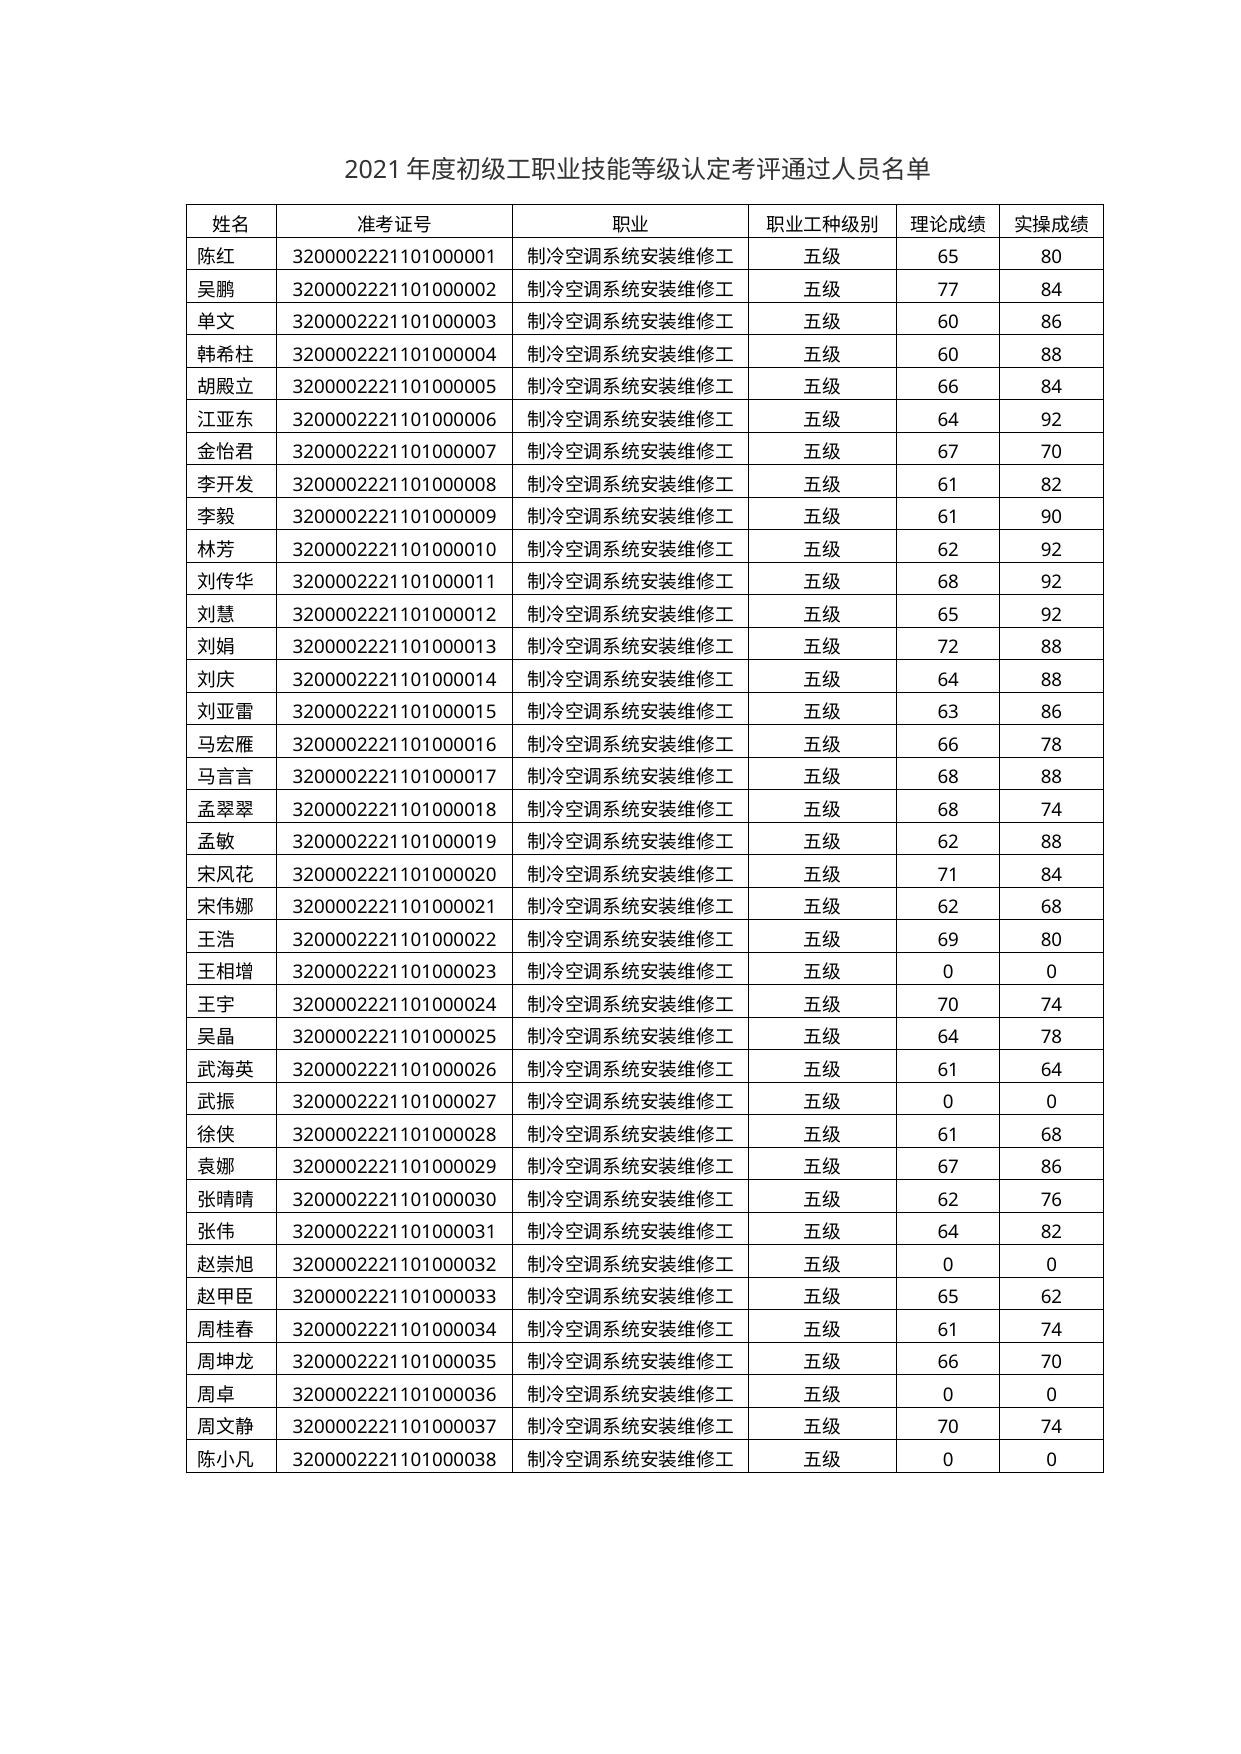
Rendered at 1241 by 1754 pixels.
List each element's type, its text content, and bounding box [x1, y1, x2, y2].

table_cell 五级 [749, 693, 896, 724]
table_cell 马言言 [187, 758, 276, 789]
table_cell 制冷空调系统安装维修工 [513, 855, 748, 887]
table_cell 62 [897, 1180, 999, 1212]
table_cell 3200002221101000006 [277, 400, 512, 432]
table_cell 3200002221101000005 [277, 368, 512, 399]
table_cell 0 [897, 1440, 999, 1472]
table_cell 64 [897, 1018, 999, 1049]
table_cell 3200002221101000020 [277, 855, 512, 887]
table_cell 3200002221101000008 [277, 465, 512, 497]
table_cell 0 [1000, 1083, 1103, 1114]
table_header 职业 [513, 205, 748, 237]
table_cell 0 [897, 953, 999, 984]
table_cell 制冷空调系统安装维修工 [513, 1180, 748, 1212]
table_cell 制冷空调系统安装维修工 [513, 1050, 748, 1082]
table_cell 制冷空调系统安装维修工 [513, 270, 748, 302]
table_cell 68 [1000, 888, 1103, 919]
table_cell 3200002221101000014 [277, 660, 512, 692]
table_cell 67 [897, 433, 999, 464]
table_cell 五级 [749, 498, 896, 529]
table_cell 88 [1000, 335, 1103, 367]
table_cell 陈红 [187, 238, 276, 269]
table_cell 66 [897, 1343, 999, 1374]
table_cell 3200002221101000018 [277, 790, 512, 822]
table_cell 61 [897, 465, 999, 497]
table_cell 3200002221101000010 [277, 530, 512, 562]
table_cell 88 [1000, 660, 1103, 692]
table_cell 0 [1000, 1440, 1103, 1472]
table_cell 60 [897, 303, 999, 334]
table_cell 五级 [749, 1375, 896, 1407]
table_cell 92 [1000, 595, 1103, 627]
table_cell 五级 [749, 400, 896, 432]
table_cell 五级 [749, 1408, 896, 1439]
table_cell 徐侠 [187, 1115, 276, 1147]
table_cell 78 [1000, 725, 1103, 757]
table_cell 江亚东 [187, 400, 276, 432]
table_cell 五级 [749, 563, 896, 594]
table_cell 李开发 [187, 465, 276, 497]
table_cell 65 [897, 238, 999, 269]
table_cell 制冷空调系统安装维修工 [513, 1440, 748, 1472]
table_cell 五级 [749, 530, 896, 562]
table_cell 61 [897, 1310, 999, 1342]
table_cell 五级 [749, 1050, 896, 1082]
table_cell 制冷空调系统安装维修工 [513, 1213, 748, 1244]
table_header 准考证号 [277, 205, 512, 237]
table_cell 制冷空调系统安装维修工 [513, 1408, 748, 1439]
table_cell 86 [1000, 303, 1103, 334]
table_cell 五级 [749, 1083, 896, 1114]
table_cell 制冷空调系统安装维修工 [513, 1343, 748, 1374]
table_cell 制冷空调系统安装维修工 [513, 693, 748, 724]
table_cell 92 [1000, 400, 1103, 432]
table_cell 65 [897, 595, 999, 627]
table_cell 88 [1000, 823, 1103, 854]
table_cell 0 [897, 1245, 999, 1277]
table_cell 3200002221101000021 [277, 888, 512, 919]
table_cell 五级 [749, 660, 896, 692]
table_cell 64 [1000, 1050, 1103, 1082]
table_cell 制冷空调系统安装维修工 [513, 628, 748, 659]
table_cell 3200002221101000030 [277, 1180, 512, 1212]
table_cell 制冷空调系统安装维修工 [513, 1310, 748, 1342]
table_cell 3200002221101000033 [277, 1278, 512, 1309]
table_cell 78 [1000, 1018, 1103, 1049]
table_cell 五级 [749, 790, 896, 822]
table_cell 制冷空调系统安装维修工 [513, 953, 748, 984]
table_cell 74 [1000, 790, 1103, 822]
table_cell 制冷空调系统安装维修工 [513, 303, 748, 334]
table_cell 68 [897, 563, 999, 594]
table_cell 68 [897, 758, 999, 789]
table_cell 62 [1000, 1278, 1103, 1309]
table_cell 72 [897, 628, 999, 659]
table_cell 五级 [749, 628, 896, 659]
table_cell 74 [1000, 985, 1103, 1017]
table_cell 70 [1000, 433, 1103, 464]
table_cell 82 [1000, 1213, 1103, 1244]
table_cell 制冷空调系统安装维修工 [513, 920, 748, 952]
table_cell 3200002221101000016 [277, 725, 512, 757]
table_cell 3200002221101000009 [277, 498, 512, 529]
table_cell 3200002221101000035 [277, 1343, 512, 1374]
table_cell 74 [1000, 1408, 1103, 1439]
table_cell 88 [1000, 758, 1103, 789]
table_cell 五级 [749, 1148, 896, 1179]
table_cell 80 [1000, 920, 1103, 952]
table_cell 刘传华 [187, 563, 276, 594]
table_cell 五级 [749, 920, 896, 952]
table_cell 3200002221101000015 [277, 693, 512, 724]
table_cell 制冷空调系统安装维修工 [513, 660, 748, 692]
table_cell 袁娜 [187, 1148, 276, 1179]
table_cell 3200002221101000023 [277, 953, 512, 984]
table_cell 0 [1000, 1375, 1103, 1407]
table_cell 五级 [749, 238, 896, 269]
table_cell 五级 [749, 1115, 896, 1147]
table_cell 五级 [749, 270, 896, 302]
table_header 实操成绩 [1000, 205, 1103, 237]
table_cell 赵甲臣 [187, 1278, 276, 1309]
table_cell 0 [897, 1375, 999, 1407]
table_cell 67 [897, 1148, 999, 1179]
table_cell 制冷空调系统安装维修工 [513, 465, 748, 497]
table_cell 86 [1000, 1148, 1103, 1179]
table_cell 五级 [749, 855, 896, 887]
table_cell 69 [897, 920, 999, 952]
table_cell 孟翠翠 [187, 790, 276, 822]
table_cell 制冷空调系统安装维修工 [513, 1278, 748, 1309]
table_cell 刘亚雷 [187, 693, 276, 724]
table_cell 82 [1000, 465, 1103, 497]
table_cell 3200002221101000037 [277, 1408, 512, 1439]
table_cell 五级 [749, 1018, 896, 1049]
table_cell 五级 [749, 725, 896, 757]
table_cell 制冷空调系统安装维修工 [513, 400, 748, 432]
table_cell 五级 [749, 985, 896, 1017]
table_cell 61 [897, 498, 999, 529]
table_cell 五级 [749, 595, 896, 627]
table_cell 制冷空调系统安装维修工 [513, 725, 748, 757]
table_cell 五级 [749, 433, 896, 464]
table_cell 68 [1000, 1115, 1103, 1147]
table_cell 五级 [749, 368, 896, 399]
table_cell 吴鹏 [187, 270, 276, 302]
table_cell 3200002221101000031 [277, 1213, 512, 1244]
table_cell 五级 [749, 1343, 896, 1374]
table_cell 3200002221101000026 [277, 1050, 512, 1082]
table_cell 韩希柱 [187, 335, 276, 367]
table_cell 86 [1000, 693, 1103, 724]
table_cell 制冷空调系统安装维修工 [513, 1083, 748, 1114]
table_cell 五级 [749, 1180, 896, 1212]
table_cell 五级 [749, 335, 896, 367]
table_cell 64 [897, 400, 999, 432]
text 2021年度初级工职业技能等级认定考评通过人员名单 [187, 150, 1053, 186]
table_cell 周坤龙 [187, 1343, 276, 1374]
table_cell 制冷空调系统安装维修工 [513, 563, 748, 594]
table_cell 陈小凡 [187, 1440, 276, 1472]
table_cell 武海英 [187, 1050, 276, 1082]
table_cell 制冷空调系统安装维修工 [513, 1375, 748, 1407]
table_cell 3200002221101000036 [277, 1375, 512, 1407]
table_cell 60 [897, 335, 999, 367]
table_cell 3200002221101000003 [277, 303, 512, 334]
table_cell 84 [1000, 855, 1103, 887]
table_header 姓名 [187, 205, 276, 237]
table_cell 制冷空调系统安装维修工 [513, 823, 748, 854]
table_cell 3200002221101000007 [277, 433, 512, 464]
table_cell 马宏雁 [187, 725, 276, 757]
table_cell 制冷空调系统安装维修工 [513, 985, 748, 1017]
table_cell 五级 [749, 888, 896, 919]
table_cell 孟敏 [187, 823, 276, 854]
table_cell 制冷空调系统安装维修工 [513, 1018, 748, 1049]
table_cell 制冷空调系统安装维修工 [513, 335, 748, 367]
table_cell 3200002221101000038 [277, 1440, 512, 1472]
table_cell 五级 [749, 465, 896, 497]
table_cell 3200002221101000017 [277, 758, 512, 789]
table_cell 63 [897, 693, 999, 724]
table_cell 62 [897, 530, 999, 562]
table_cell 65 [897, 1278, 999, 1309]
table_cell 3200002221101000025 [277, 1018, 512, 1049]
table_cell 3200002221101000022 [277, 920, 512, 952]
table_cell 赵崇旭 [187, 1245, 276, 1277]
table_cell 92 [1000, 563, 1103, 594]
table_cell 制冷空调系统安装维修工 [513, 790, 748, 822]
table_cell 王宇 [187, 985, 276, 1017]
table_cell 宋风花 [187, 855, 276, 887]
table_cell 制冷空调系统安装维修工 [513, 238, 748, 269]
table_cell 林芳 [187, 530, 276, 562]
table_cell 刘慧 [187, 595, 276, 627]
table_cell 刘庆 [187, 660, 276, 692]
table_cell 制冷空调系统安装维修工 [513, 530, 748, 562]
table_cell 制冷空调系统安装维修工 [513, 433, 748, 464]
table_cell 宋伟娜 [187, 888, 276, 919]
table_cell 五级 [749, 1245, 896, 1277]
table_cell 84 [1000, 270, 1103, 302]
table_cell 64 [897, 1213, 999, 1244]
table_cell 3200002221101000004 [277, 335, 512, 367]
table_cell 3200002221101000011 [277, 563, 512, 594]
table_header 职业工种级别 [749, 205, 896, 237]
table_cell 五级 [749, 303, 896, 334]
table_cell 0 [897, 1083, 999, 1114]
table_cell 77 [897, 270, 999, 302]
table_cell 金怡君 [187, 433, 276, 464]
table_cell 0 [1000, 1245, 1103, 1277]
table_cell 张晴晴 [187, 1180, 276, 1212]
table_cell 王相增 [187, 953, 276, 984]
table_cell 李毅 [187, 498, 276, 529]
table_cell 68 [897, 790, 999, 822]
table_cell 90 [1000, 498, 1103, 529]
table_cell 3200002221101000034 [277, 1310, 512, 1342]
table_cell 3200002221101000029 [277, 1148, 512, 1179]
table_cell 66 [897, 725, 999, 757]
table_cell 0 [1000, 953, 1103, 984]
table_cell 五级 [749, 758, 896, 789]
table_header 理论成绩 [897, 205, 999, 237]
table_cell 66 [897, 368, 999, 399]
table_cell 3200002221101000019 [277, 823, 512, 854]
table_cell 刘娟 [187, 628, 276, 659]
table_cell 五级 [749, 1440, 896, 1472]
table_cell 3200002221101000024 [277, 985, 512, 1017]
table_cell 71 [897, 855, 999, 887]
table_cell 武振 [187, 1083, 276, 1114]
table_cell 80 [1000, 238, 1103, 269]
table_cell 五级 [749, 1213, 896, 1244]
table_cell 王浩 [187, 920, 276, 952]
table_cell 制冷空调系统安装维修工 [513, 595, 748, 627]
table_cell 62 [897, 823, 999, 854]
table_cell 胡殿立 [187, 368, 276, 399]
table_cell 制冷空调系统安装维修工 [513, 368, 748, 399]
table_cell 制冷空调系统安装维修工 [513, 1115, 748, 1147]
table_cell 88 [1000, 628, 1103, 659]
table_cell 3200002221101000013 [277, 628, 512, 659]
table_cell 单文 [187, 303, 276, 334]
table_cell 制冷空调系统安装维修工 [513, 1148, 748, 1179]
table_cell 张伟 [187, 1213, 276, 1244]
table_cell 92 [1000, 530, 1103, 562]
table_cell 周桂春 [187, 1310, 276, 1342]
table_cell 62 [897, 888, 999, 919]
table_cell 3200002221101000028 [277, 1115, 512, 1147]
table_cell 制冷空调系统安装维修工 [513, 498, 748, 529]
table_cell 3200002221101000002 [277, 270, 512, 302]
table_cell 吴晶 [187, 1018, 276, 1049]
table_cell 76 [1000, 1180, 1103, 1212]
table_cell 61 [897, 1050, 999, 1082]
table_cell 3200002221101000032 [277, 1245, 512, 1277]
table_cell 84 [1000, 368, 1103, 399]
table_cell 制冷空调系统安装维修工 [513, 888, 748, 919]
table_cell 五级 [749, 953, 896, 984]
table_cell 制冷空调系统安装维修工 [513, 758, 748, 789]
table_cell 五级 [749, 823, 896, 854]
table_cell 3200002221101000001 [277, 238, 512, 269]
table_cell 3200002221101000012 [277, 595, 512, 627]
table_cell 五级 [749, 1278, 896, 1309]
table_cell 3200002221101000027 [277, 1083, 512, 1114]
table_cell 70 [897, 985, 999, 1017]
table_cell 70 [897, 1408, 999, 1439]
table_cell 周文静 [187, 1408, 276, 1439]
table_cell 五级 [749, 1310, 896, 1342]
table_cell 70 [1000, 1343, 1103, 1374]
table_cell 74 [1000, 1310, 1103, 1342]
table_cell 周卓 [187, 1375, 276, 1407]
table_cell 制冷空调系统安装维修工 [513, 1245, 748, 1277]
table_cell 61 [897, 1115, 999, 1147]
table_cell 64 [897, 660, 999, 692]
